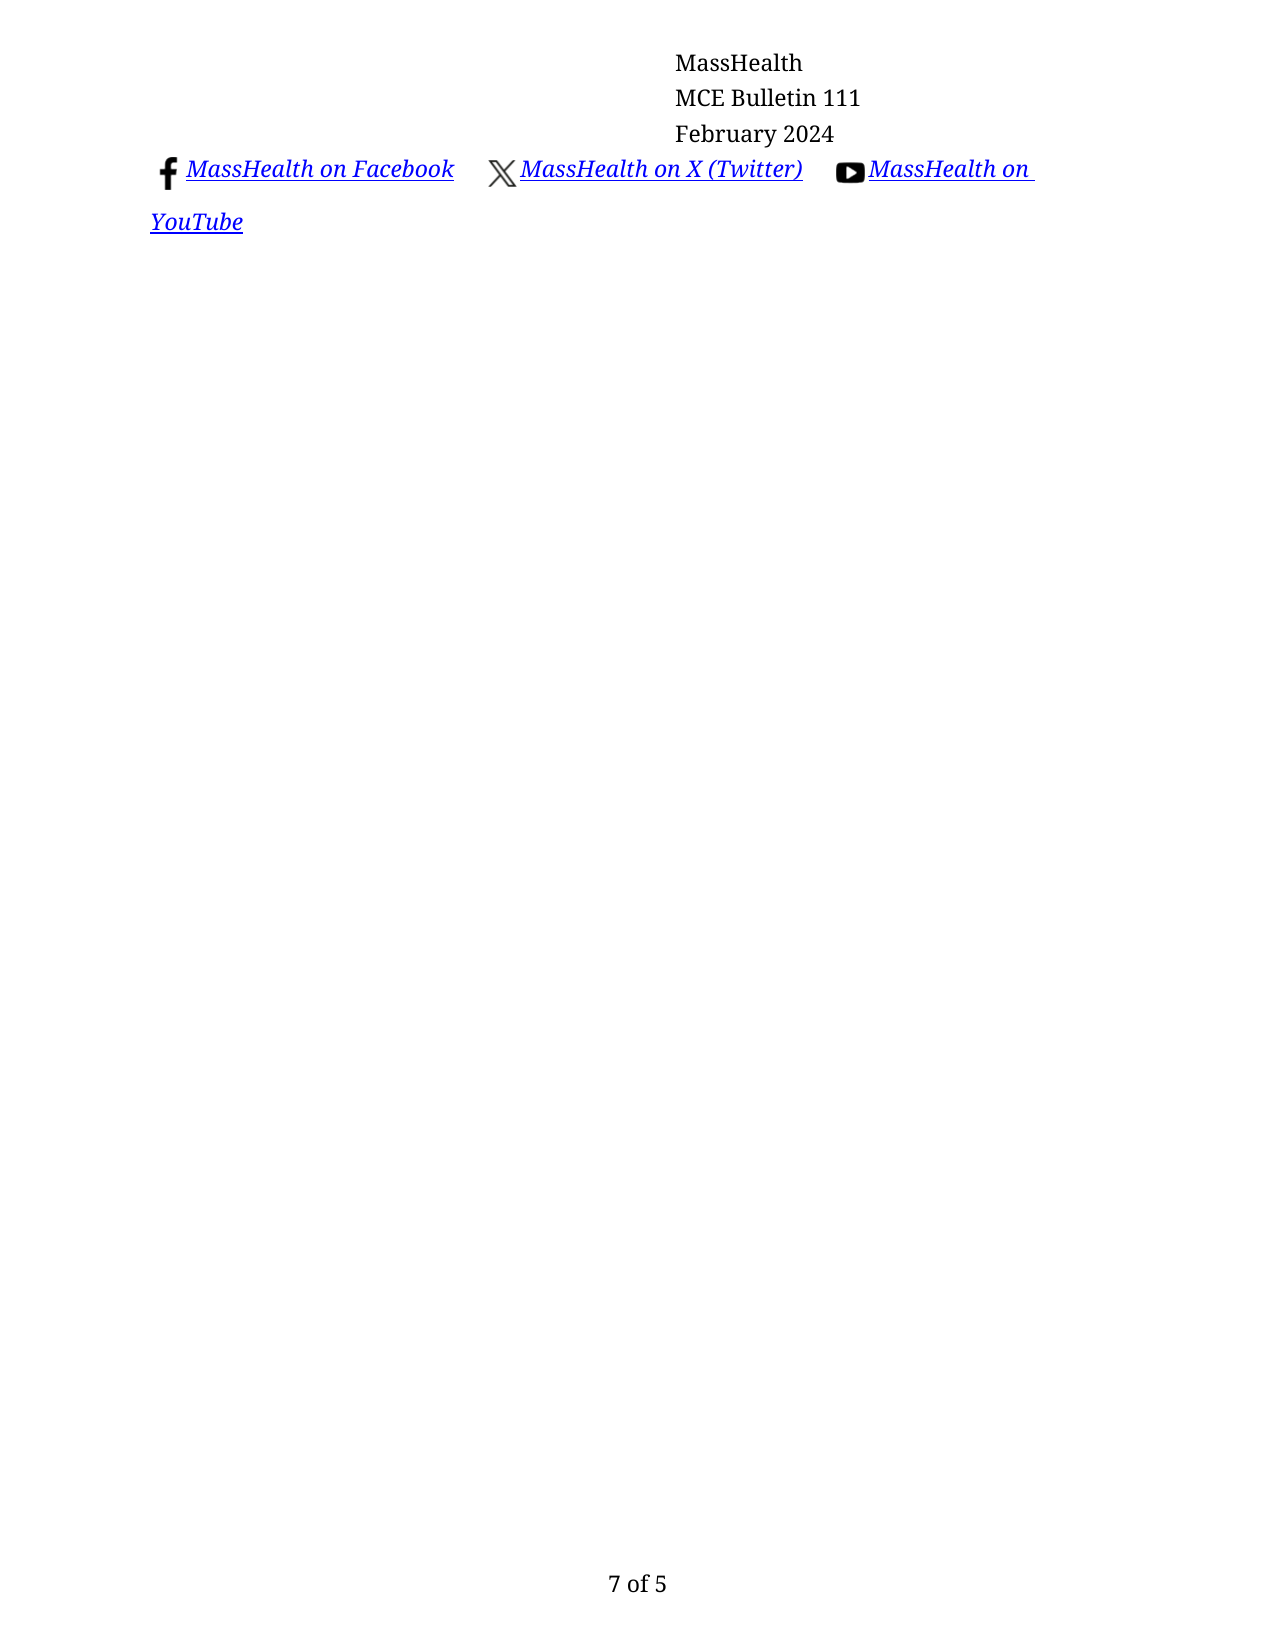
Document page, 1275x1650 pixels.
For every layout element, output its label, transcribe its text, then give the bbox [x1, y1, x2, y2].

picture [832, 156, 869, 192]
picture [484, 156, 520, 192]
text MassHealth on Facebook MassHealth on X (Twitter) MassHealth on YouTube [150, 153, 1125, 251]
picture [150, 156, 187, 192]
